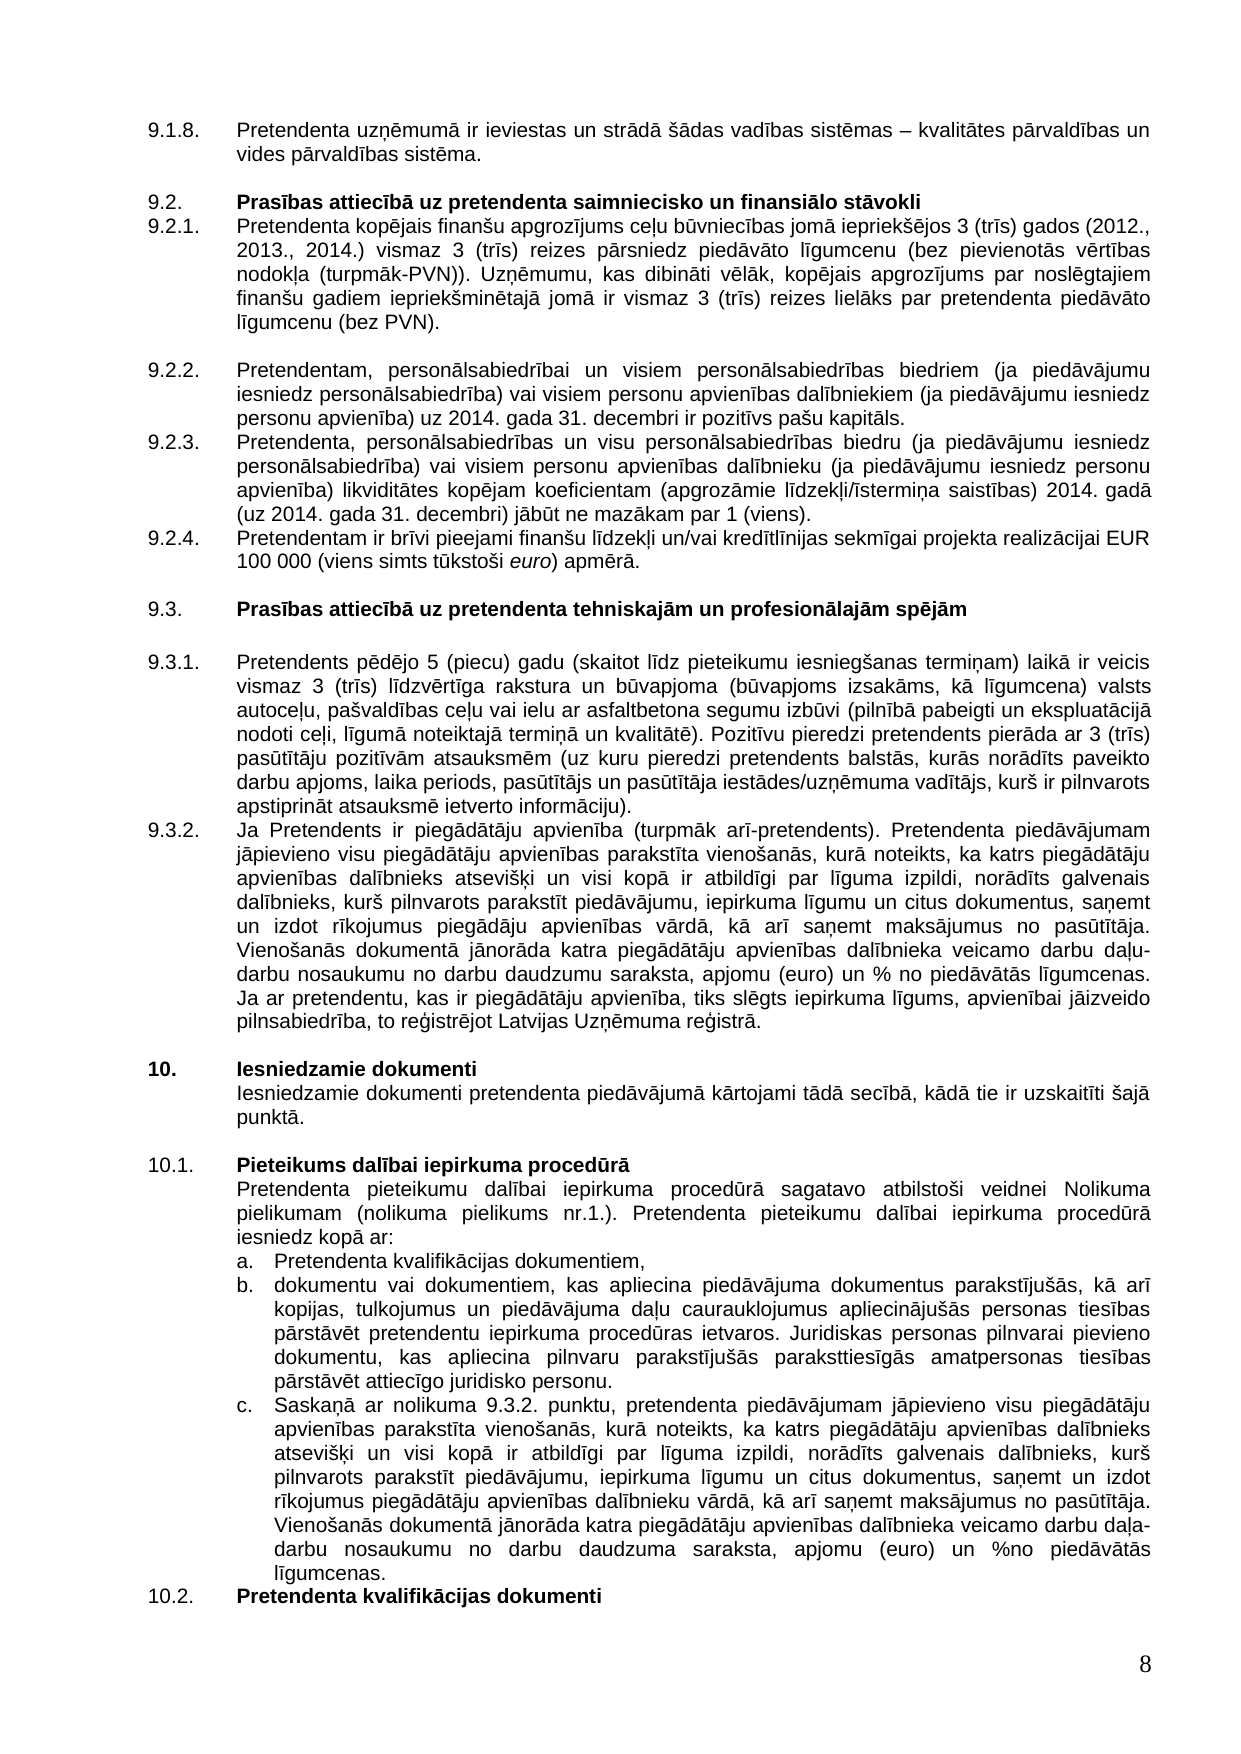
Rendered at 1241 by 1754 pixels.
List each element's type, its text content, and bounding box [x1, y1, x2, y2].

text Pretendentam ir brīvi pieejami finanšu līdzekļi un/vai kredītlīnijas sekmīgai projekta realizācijai EUR 100 000 (viens simts tūkstoši euro) apmērā. [148, 525, 1152, 573]
text Pretendenta uzņēmumā ir ieviestas un strādā šādas vadības sistēmas – kvalitātes pārvaldības un vides pārvaldības sistēma. [148, 118, 1152, 166]
text Pretendenta, personālsabiedrības un visu personālsabiedrības biedru (ja piedāvājumu iesniedz personālsabiedrība) vai visiem personu apvienības dalībnieku (ja piedāvājumu iesniedz personu apvienība) likviditātes kopējam koeficientam (apgrozāmie līdzekļi/īstermiņa saistības) 2014. gadā (uz 2014. gada 31. decembri) jābūt ne mazākam par 1 (viens). [148, 429, 1152, 525]
text Prasības attiecībā uz pretendenta tehniskajām un profesionālajām spējām [148, 597, 1152, 621]
list dokumentu vai dokumentiem, kas apliecina piedāvājuma dokumentus parakstījušās, kā arī kopijas, tulkojumus un piedāvājuma daļu caurauklojumus apliecinājušās personas tiesības pārstāvēt pretendentu iepirkuma procedūras ietvaros. Juridiskas personas pilnvarai pievieno dokumentu, kas apliecina pilnvaru parakstījušās paraksttiesīgās amatpersonas tiesības pārstāvēt attiecīgo juridisko personu. [236, 1273, 1152, 1393]
list Saskaņā ar nolikuma 9.3.2. punktu, pretendenta piedāvājumam jāpievieno visu piegādātāju apvienības parakstīta vienošanās, kurā noteikts, ka katrs piegādātāju apvienības dalībnieks atsevišķi un visi kopā ir atbildīgi par līguma izpildi, norādīts galvenais dalībnieks, kurš pilnvarots parakstīt piedāvājumu, iepirkuma līgumu un citus dokumentus, saņemt un izdot rīkojumus piegādātāju apvienības dalībnieku vārdā, kā arī saņemt maksājumus no pasūtītāja. Vienošanās dokumentā jānorāda katra piegādātāju apvienības dalībnieka veicamo darbu daļa-darbu nosaukumu no darbu daudzuma saraksta, apjomu (euro) un %no piedāvātās līgumcenas. [236, 1393, 1152, 1584]
text dalībai iepirkuma procedūrā [148, 1153, 1152, 1177]
text Pretendentam, personālsabiedrībai un visiem personālsabiedrības biedriem (ja piedāvājumu iesniedz personālsabiedrība) vai visiem personu apvienības dalībniekiem (ja piedāvājumu iesniedz personu apvienība) uz 2014. gada 31. decembri ir pozitīvs pašu kapitāls. [148, 358, 1152, 429]
text Pretendenta kopējais finanšu apgrozījums ceļu būvniecības jomā iepriekšējos 3 (trīs) gados (2012., 2013., 2014.) vismaz 3 (trīs) reizes pārsniedz piedāvāto līgumcenu (bez pievienotās vērtības nodokļa (turpmāk-PVN)). Uzņēmumu, kas dibināti vēlāk, kopējais apgrozījums par noslēgtajiem finanšu gadiem iepriekšminētajā jomā ir vismaz 3 (trīs) reizes lielāks par pretendenta piedāvāto līgumcenu (bez PVN). [148, 214, 1152, 334]
text Prasības attiecībā uz pretendenta saimniecisko un finansiālo stāvokli [148, 190, 1152, 214]
text Iesniedzamie dokumenti [148, 1057, 1152, 1081]
text Pretendents pēdējo 5 (piecu) gadu (skaitot līdz pieteikumu iesniegšanas termiņam) laikā ir veicis vismaz 3 (trīs) līdzvērtīga rakstura un būvapjoma (būvapjoms izsakāms, kā līgumcena) valsts autoceļu, pašvaldības ceļu vai ielu ar asfaltbetona segumu izbūvi (pilnībā pabeigti un ekspluatācijā nodoti ceļi, līgumā noteiktajā termiņā un kvalitātē). Pozitīvu pieredzi pretendents pierāda ar 3 (trīs) pasūtītāju pozitīvām atsauksmēm (uz kuru pieredzi pretendents balstās, kurās norādīts paveikto darbu apjoms, laika periods, pasūtītājs un pasūtītāja iestādes/uzņēmuma vadītājs, kurš ir pilnvarots apstiprināt atsauksmē ietverto informāciju). [148, 650, 1152, 818]
list Pretendenta kvalifikācijas dokumentiem, [236, 1249, 1152, 1273]
text Ja Pretendents ir piegādātāju apvienība (turpmāk arī-pretendents). Pretendenta piedāvājumam jāpievieno visu piegādātāju apvienības parakstīta vienošanās, kurā noteikts, ka katrs piegādātāju apvienības dalībnieks atsevišķi un visi kopā ir atbildīgi par līguma izpildi, norādīts galvenais dalībnieks, kurš pilnvarots parakstīt piedāvājumu, iepirkuma līgumu un citus dokumentus, saņemt un izdot rīkojumus piegādāju apvienības vārdā, kā arī saņemt maksājumus no pasūtītāja. Vienošanās dokumentā jānorāda katra piegādātāju apvienības dalībnieka veicamo darbu daļu-darbu nosaukumu no darbu daudzumu saraksta, apjomu (euro) un % no piedāvātās līgumcenas. Ja ar pretendentu, kas ir piegādātāju apvienība, tiks slēgts iepirkuma līgums, apvienībai jāizveido pilnsabiedrība, to reģistrējot Latvijas Uzņēmuma reģistrā. [148, 818, 1152, 1033]
text Pretendenta pieteikumu dalībai iepirkuma procedūrā sagatavo atbilstoši veidnei Nolikuma pielikumam (nolikuma pielikums nr.1.). Pretendenta pieteikumu dalībai iepirkuma procedūrā iesniedz kopā ar: [236, 1177, 1152, 1249]
text Pretendenta kvalifikācijas dokumenti [148, 1584, 1152, 1608]
text Iesniedzamie dokumenti pretendenta piedāvājumā kārtojami tādā secībā, kādā tie ir uzskaitīti šajā punktā. [236, 1081, 1152, 1129]
